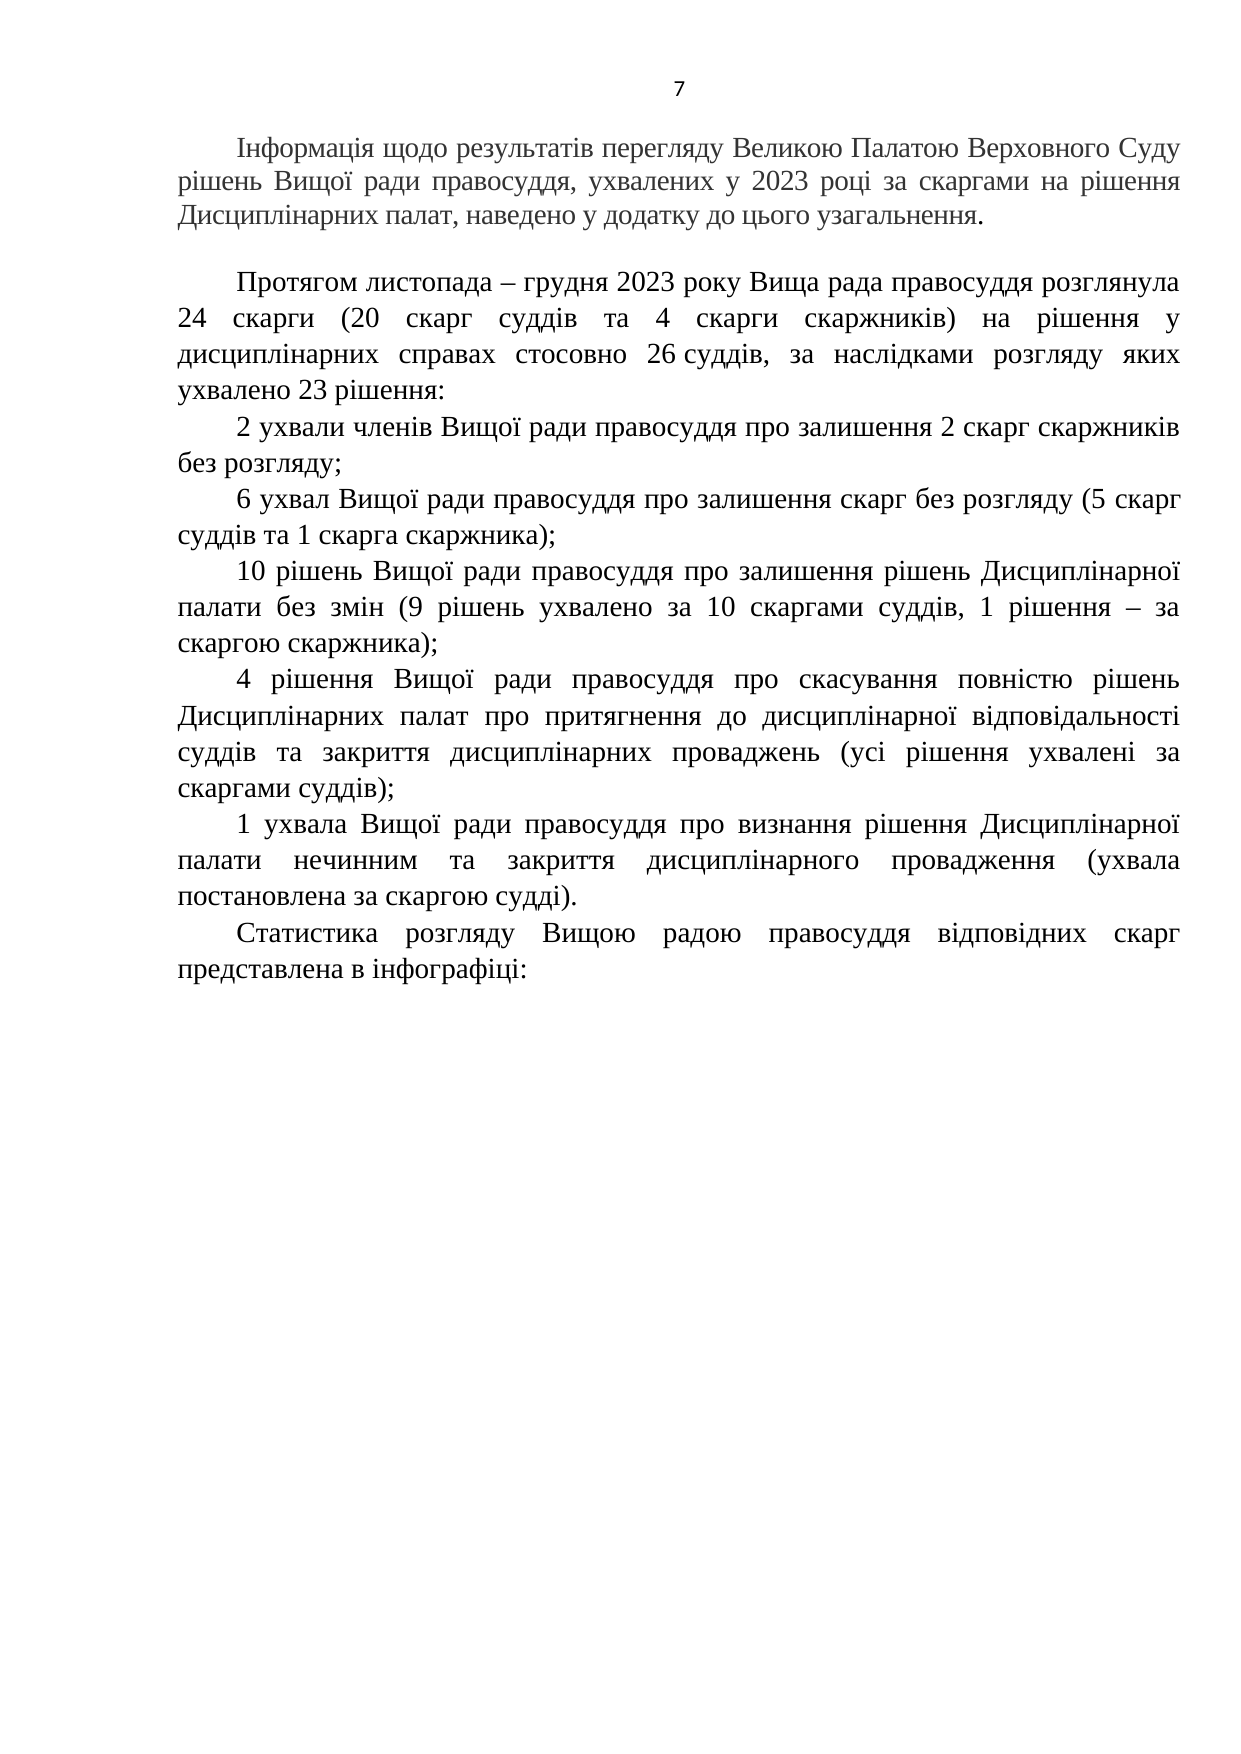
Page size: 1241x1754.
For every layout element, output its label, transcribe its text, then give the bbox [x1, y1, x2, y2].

text 6 ухвал Вищої ради правосуддя про залишення скарг без розгляду (5 скарг суддів та 1 скарга скаржника); [177, 481, 1181, 551]
text Протягом листопада – грудня 2023 року Вища рада правосуддя розглянула 24 скарги (20 скарг суддів та 4 скарги скаржників) на рішення у дисциплінарних справах стосовно 26 суддів, за наслідками розгляду яких ухвалено 23 рішення: [177, 264, 1181, 406]
list 2 ухвали членів Вищої ради правосуддя про залишення 2 скарг скаржників без розгляду; [177, 409, 1181, 478]
text 1 ухвала Вищої ради правосуддя про визнання рішення Дисциплінарної палати нечинним та закриття дисциплінарного провадження (ухвала постановлена за скаргою судді). [177, 806, 1181, 912]
text 10 рішень Вищої ради правосуддя про залишення рішень Дисциплінарної палати без змін (9 рішень ухвалено за 10 скаргами суддів, 1 рішення – за скаргою скаржника); [177, 553, 1181, 659]
text 4 рішення Вищої ради правосуддя про скасування повністю рішень Дисциплінарних палат про притягнення до дисциплінарної відповідальності суддів та закриття дисциплінарних проваджень (усі рішення ухвалені за скаргами суддів); [177, 662, 1181, 804]
list Інформація щодо результатів перегляду Великою Палатою Верховного Суду рішень Вищої ради правосуддя, ухвалених у 2023 році за скаргами на рішення Дисциплінарних палат, наведено у додатку до цього узагальнення. [177, 130, 1181, 231]
text Статистика розгляду Вищою радою правосуддя відповідних скарг представлена в інфографіці: [177, 915, 1181, 984]
